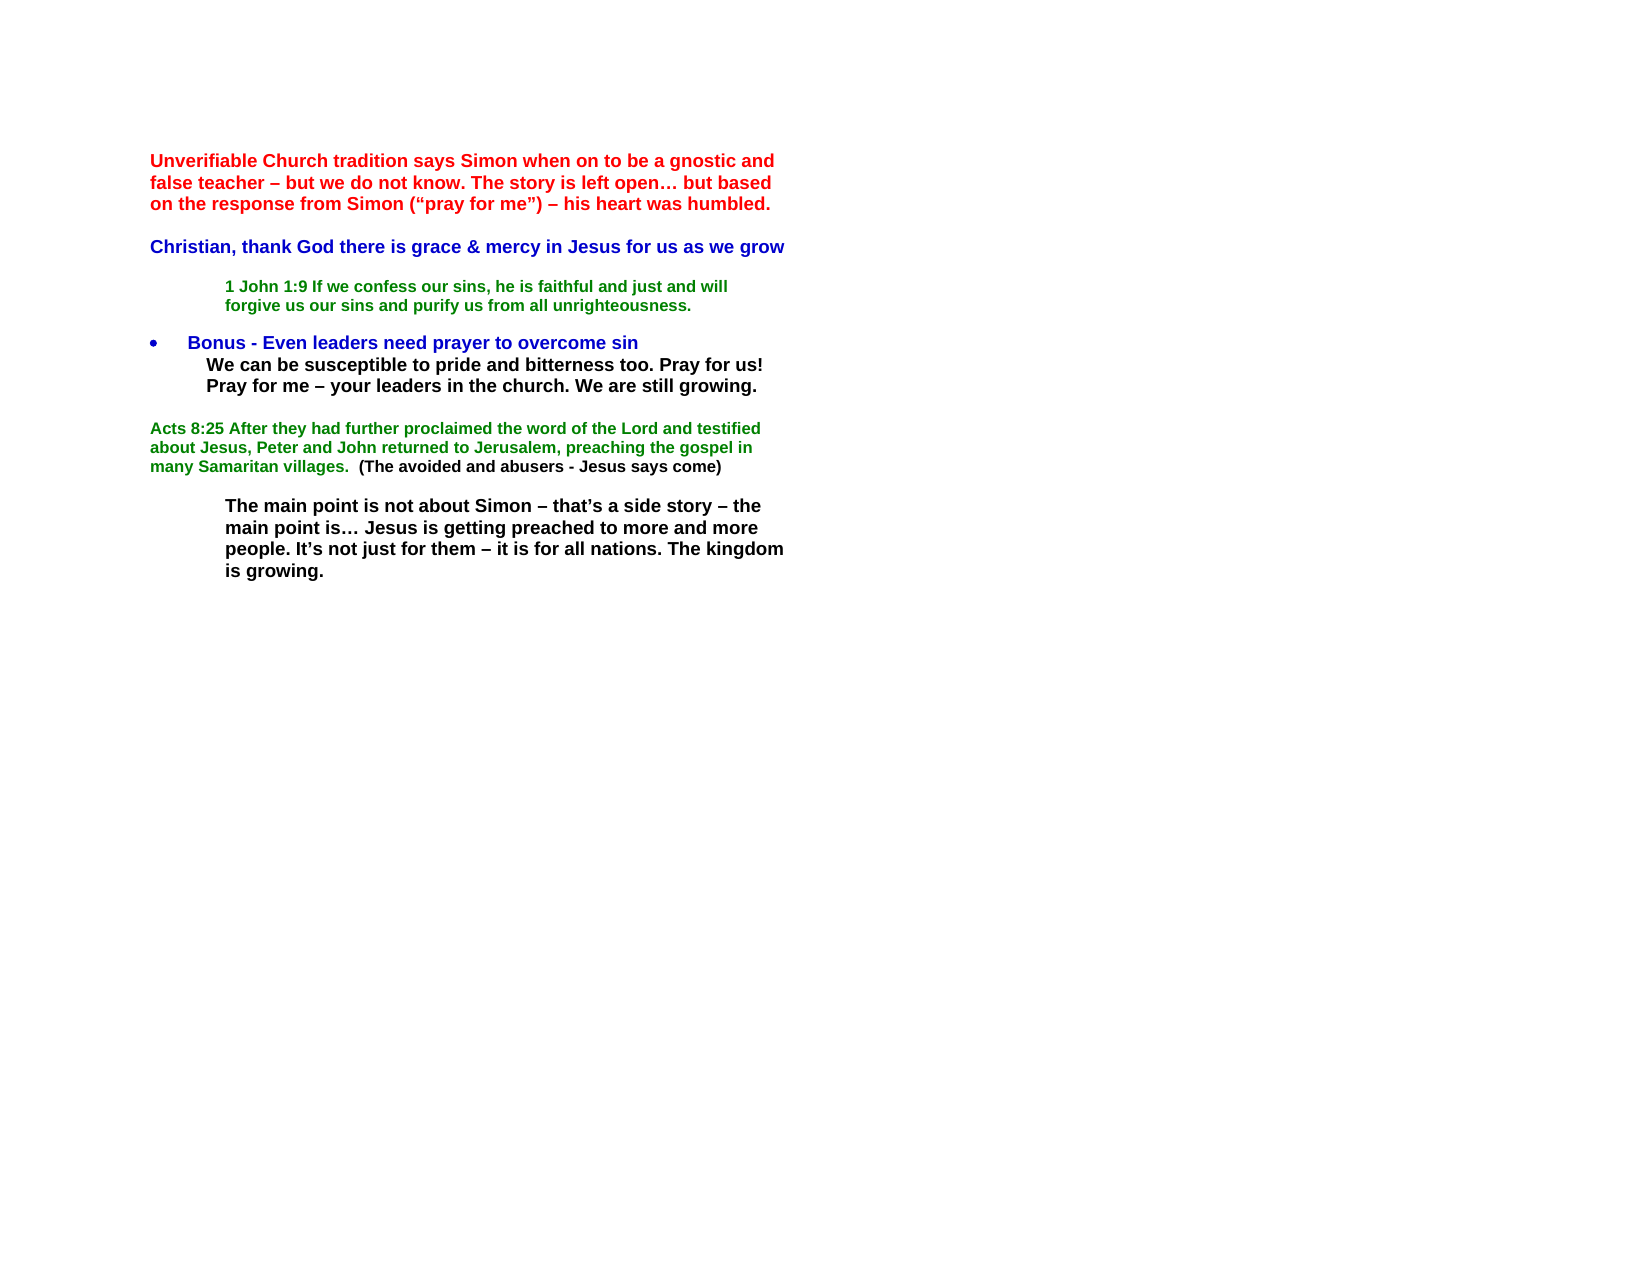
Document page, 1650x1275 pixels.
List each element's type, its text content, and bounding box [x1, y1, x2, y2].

text Unverifiable Church tradition says Simon when on to be a gnostic and false teacher – but we do not know. The story is left open… but based on the response from Simon (“pray for me”) – his heart was humbled. [150, 150, 787, 215]
text We can be susceptible to pride and bitterness too. Pray for us! [206, 354, 787, 375]
text Pray for me – your leaders in the church. We are still growing. [206, 375, 787, 397]
list The main point is not about Simon – that’s a side story – the main point is… Jesus is getting preached to more and more people. It’s not just for them – it is for all nations. The kingdom is growing. [225, 495, 787, 581]
text Christian, thank God there is grace & mercy in Jesus for us as we grow [150, 236, 787, 258]
text Acts 8:25 After they had further proclaimed the word of the Lord and testified about Jesus, Peter and John returned to Jerusalem, preaching the gospel in many Samaritan villages. (The avoided and abusers - Jesus says come) [150, 418, 787, 476]
list Bonus - Even leaders need prayer to overcome sin [150, 332, 787, 354]
text 1 John 1:9 If we confess our sins, he is faithful and just and will forgive us our sins and purify us from all unrighteousness. [225, 277, 787, 315]
